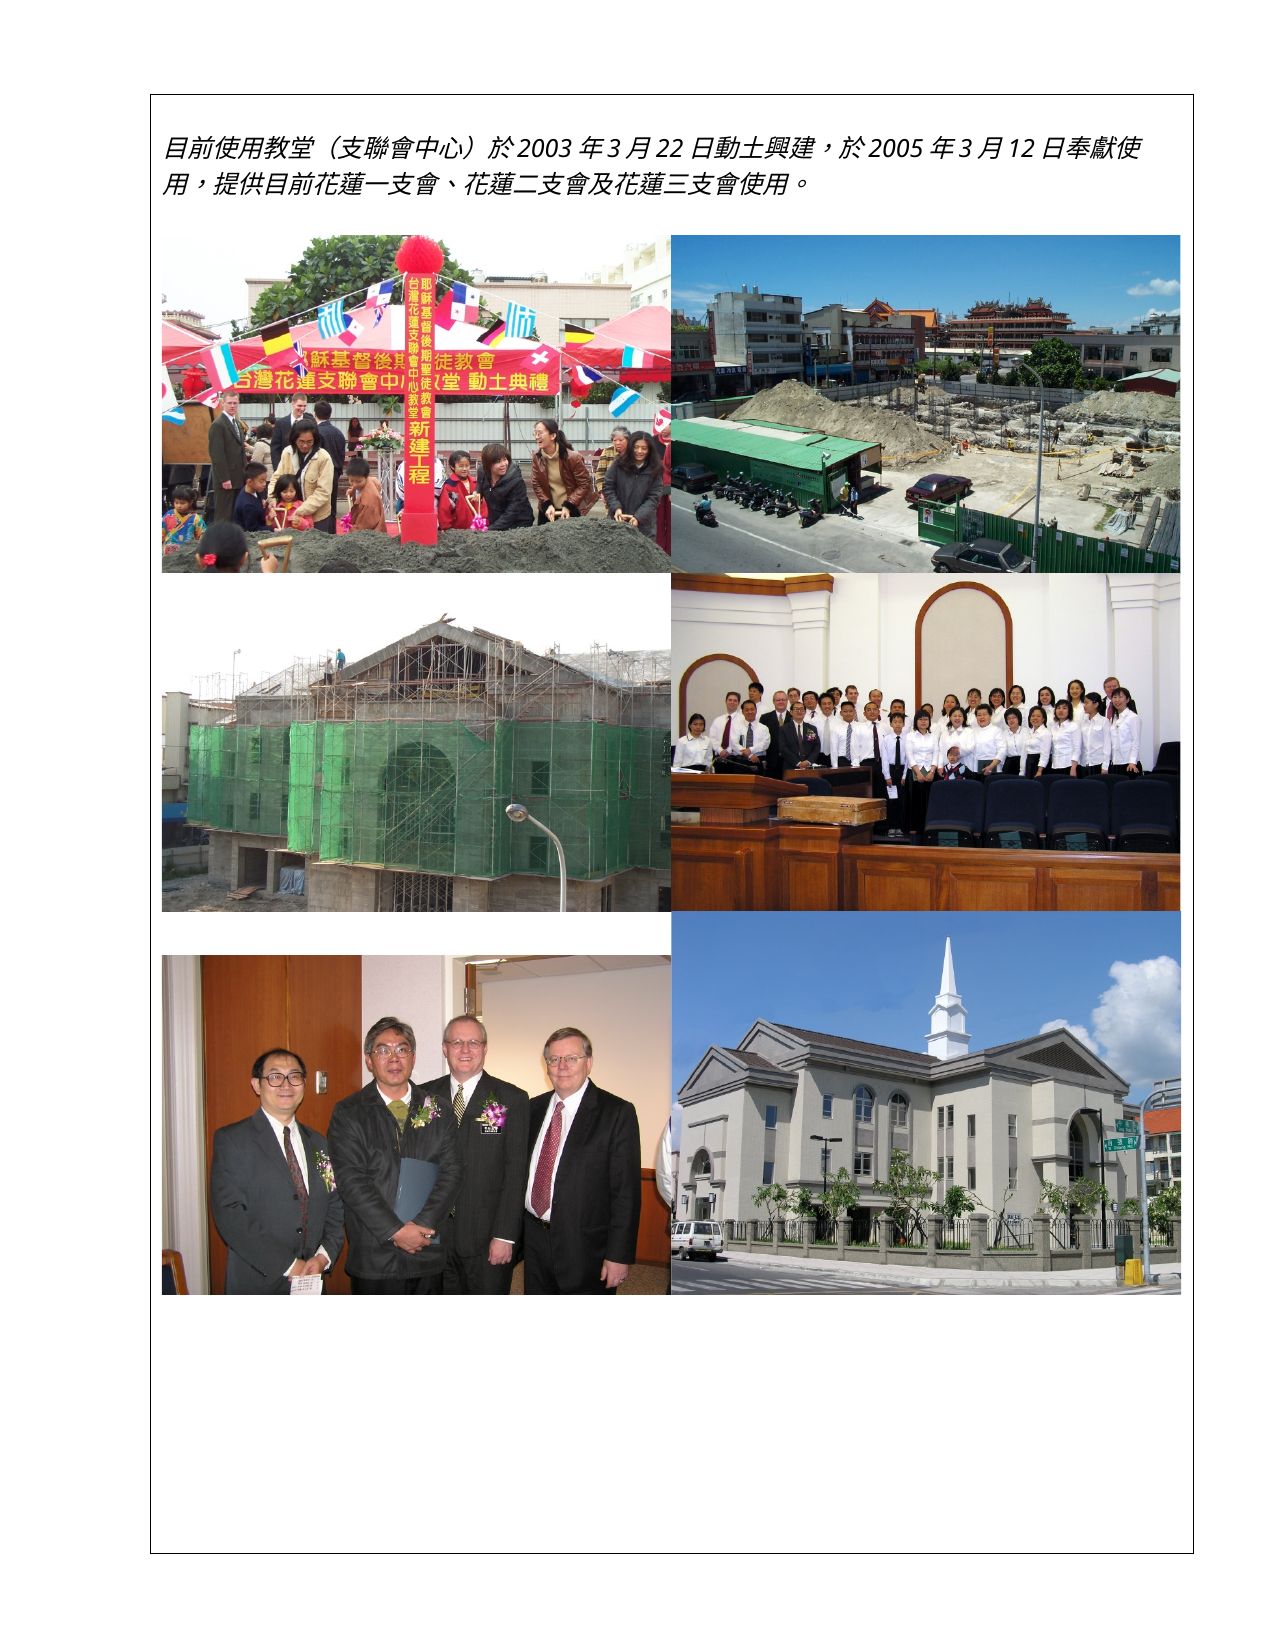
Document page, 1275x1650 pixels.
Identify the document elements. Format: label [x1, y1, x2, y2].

table_cell [151, 95, 1193, 1553]
picture [161, 235, 1182, 1295]
